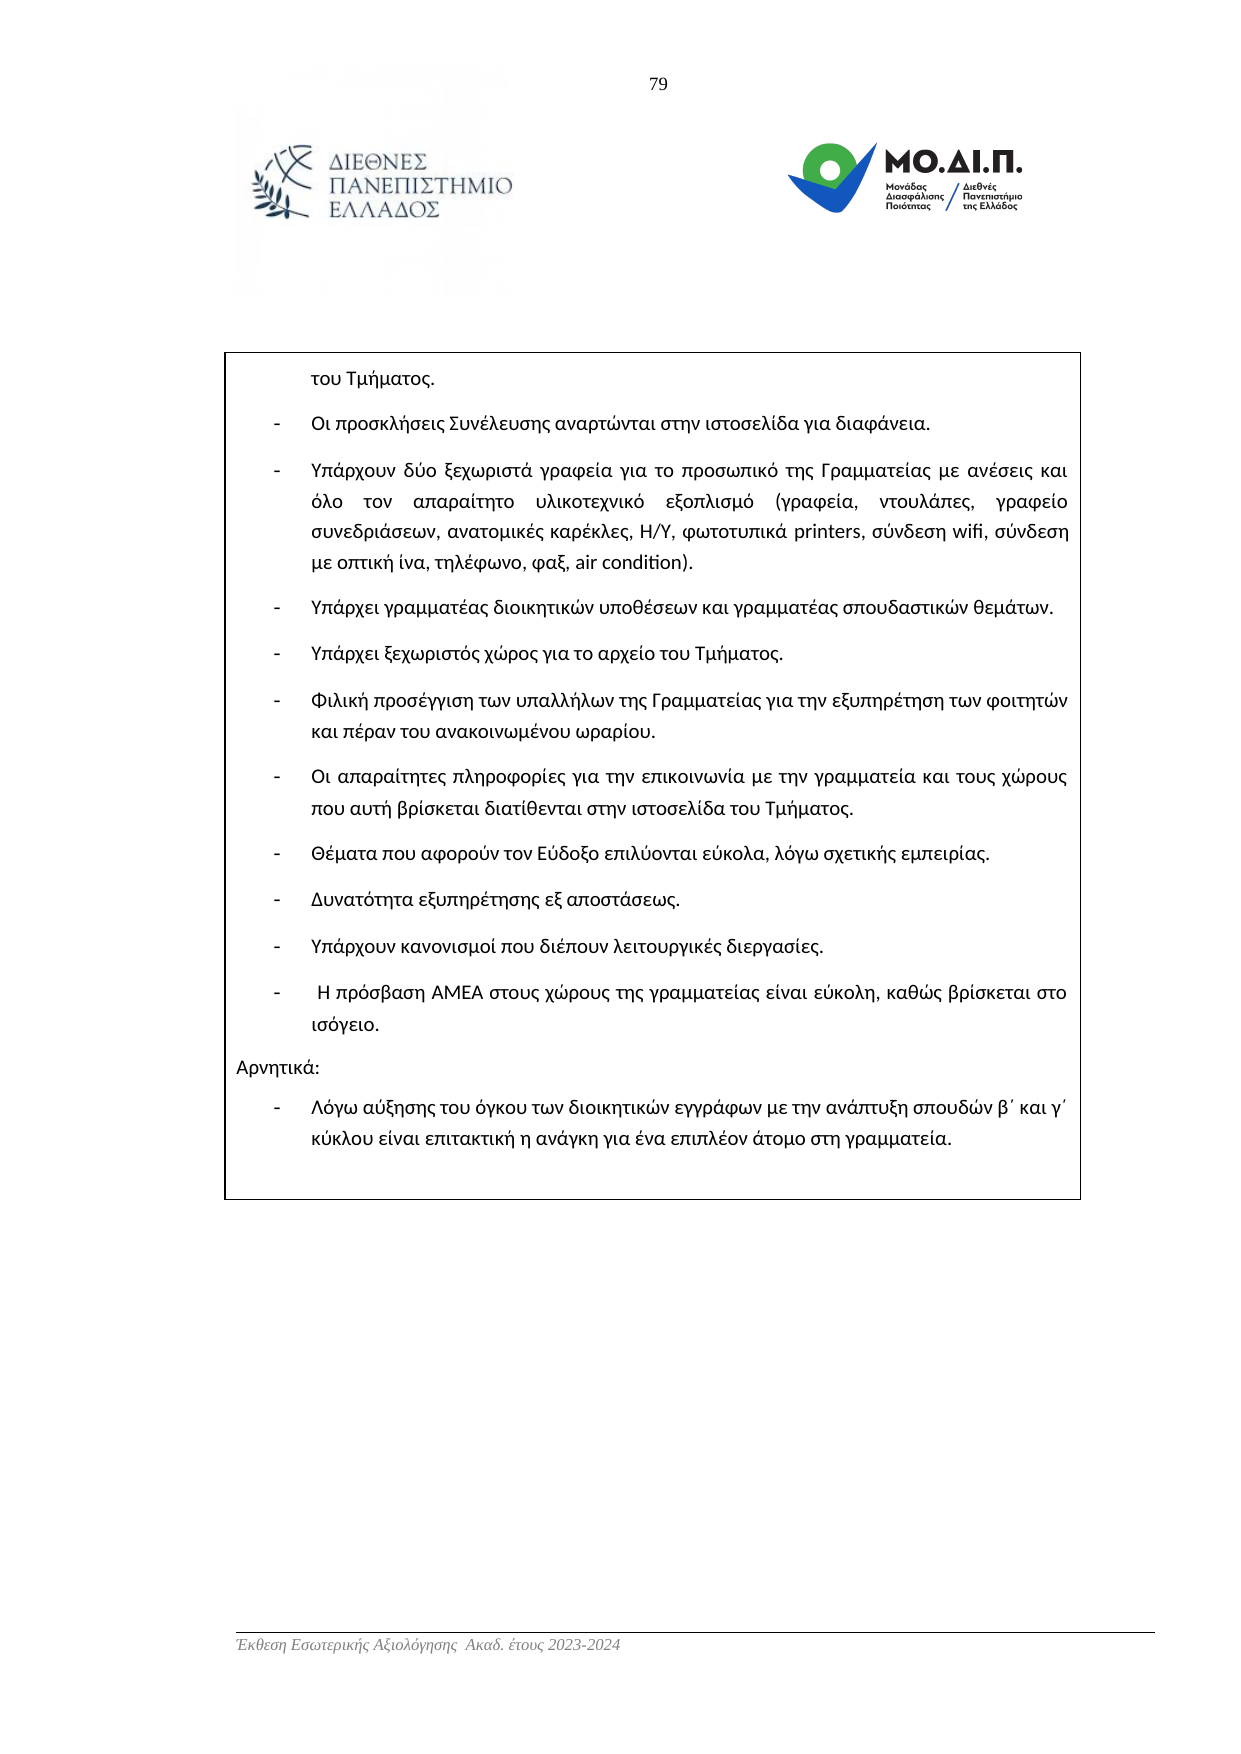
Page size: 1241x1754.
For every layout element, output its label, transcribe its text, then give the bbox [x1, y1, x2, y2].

picture [236, 70, 535, 295]
picture [771, 124, 1042, 230]
